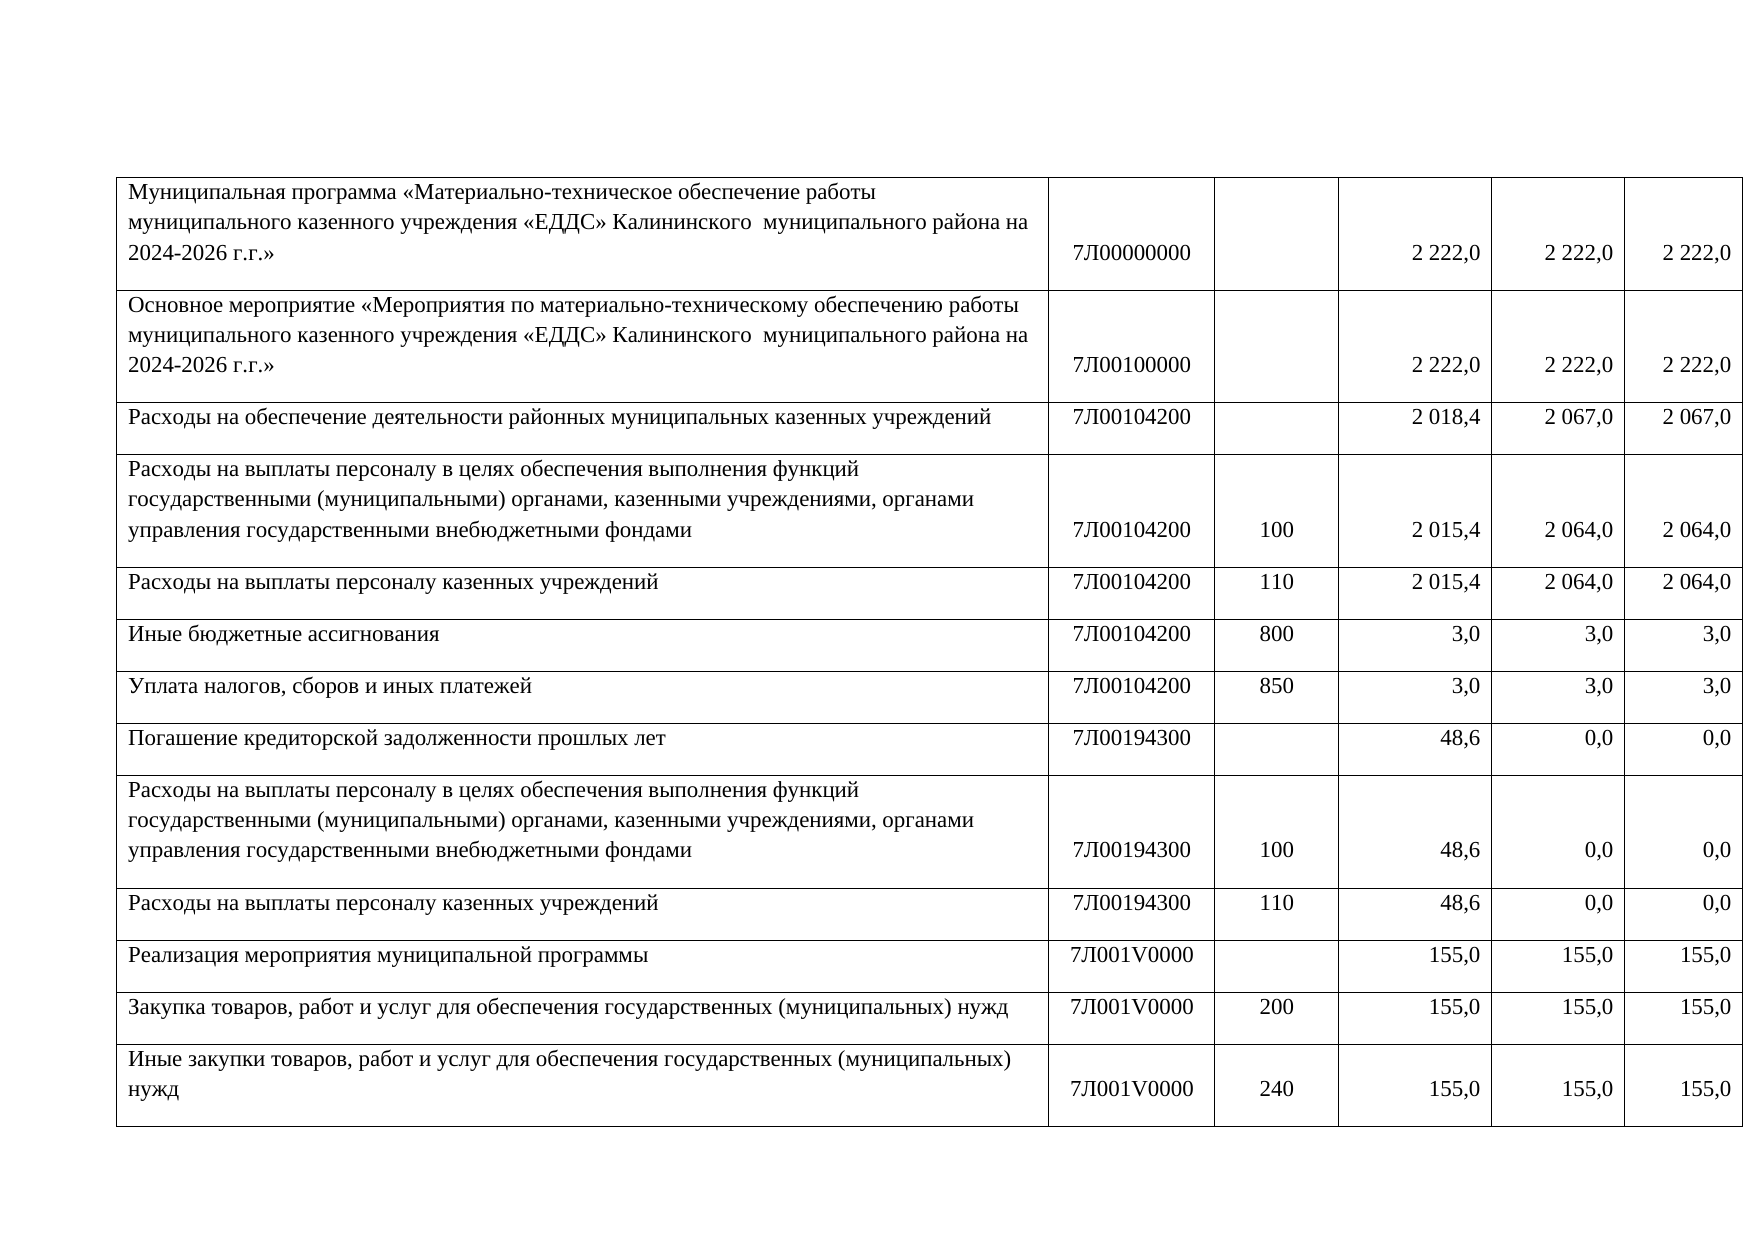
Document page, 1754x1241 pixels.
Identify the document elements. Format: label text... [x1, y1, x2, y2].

table_cell 2 018,4 [1339, 403, 1491, 454]
table_cell 7Л00104200 [1049, 455, 1214, 567]
table_cell 7Л00100000 [1049, 291, 1214, 402]
table_cell 0,0 [1492, 724, 1624, 775]
table_cell Расходы на выплаты персоналу казенных учреждений [117, 568, 1048, 619]
table_cell Иные закупки товаров, работ и услуг для обеспечения государственных (муниципальных) нужд [117, 1045, 1048, 1126]
table_cell 0,0 [1625, 776, 1742, 888]
table_cell 48,6 [1339, 724, 1491, 775]
table_cell 850 [1215, 672, 1338, 723]
table_cell 155,0 [1625, 993, 1742, 1044]
table_cell 155,0 [1339, 941, 1491, 992]
table_cell 7Л001V0000 [1049, 1045, 1214, 1126]
table_cell [1215, 941, 1338, 992]
table_cell 2 064,0 [1492, 568, 1624, 619]
table_cell 2 222,0 [1625, 178, 1742, 290]
table_cell 2 067,0 [1492, 403, 1624, 454]
table_cell 2 064,0 [1492, 455, 1624, 567]
table_cell 2 015,4 [1339, 455, 1491, 567]
table_cell 155,0 [1492, 1045, 1624, 1126]
table_cell 7Л00194300 [1049, 724, 1214, 775]
table_cell 0,0 [1492, 889, 1624, 940]
table_cell Муниципальная программа «Материально-техническое обеспечение работы муниципального казенного учреждения «ЕДДС» Калининского муниципального района на 2024-2026 г.г.» [117, 178, 1048, 290]
table_cell 7Л001V0000 [1049, 993, 1214, 1044]
table_cell 2 064,0 [1625, 455, 1742, 567]
table_cell 2 067,0 [1625, 403, 1742, 454]
table_cell 2 222,0 [1339, 178, 1491, 290]
table_cell 7Л00000000 [1049, 178, 1214, 290]
table_cell 7Л00104200 [1049, 568, 1214, 619]
table_cell 240 [1215, 1045, 1338, 1126]
table_cell 2 015,4 [1339, 568, 1491, 619]
table_cell Закупка товаров, работ и услуг для обеспечения государственных (муниципальных) нужд [117, 993, 1048, 1044]
table_cell 3,0 [1339, 672, 1491, 723]
table_cell 3,0 [1625, 672, 1742, 723]
table_cell 155,0 [1492, 993, 1624, 1044]
table_cell 3,0 [1492, 672, 1624, 723]
table_cell Расходы на выплаты персоналу казенных учреждений [117, 889, 1048, 940]
table_cell 800 [1215, 620, 1338, 671]
table_cell Расходы на выплаты персоналу в целях обеспечения выполнения функций государственными (муниципальными) органами, казенными учреждениями, органами управления государственными внебюджетными фондами [117, 455, 1048, 567]
table_cell 100 [1215, 776, 1338, 888]
table_cell [1215, 724, 1338, 775]
table_cell 3,0 [1339, 620, 1491, 671]
table_cell [1215, 291, 1338, 402]
table_cell [1215, 178, 1338, 290]
table_cell Иные бюджетные ассигнования [117, 620, 1048, 671]
table_cell Основное мероприятие «Мероприятия по материально-техническому обеспечению работы муниципального казенного учреждения «ЕДДС» Калининского муниципального района на 2024-2026 г.г.» [117, 291, 1048, 402]
table_cell 7Л001V0000 [1049, 941, 1214, 992]
table_cell 155,0 [1492, 941, 1624, 992]
table_cell Расходы на выплаты персоналу в целях обеспечения выполнения функций государственными (муниципальными) органами, казенными учреждениями, органами управления государственными внебюджетными фондами [117, 776, 1048, 888]
table_cell 48,6 [1339, 889, 1491, 940]
table_cell 2 222,0 [1339, 291, 1491, 402]
table_cell Реализация мероприятия муниципальной программы [117, 941, 1048, 992]
table_cell [1215, 403, 1338, 454]
table_cell 7Л00194300 [1049, 776, 1214, 888]
table_cell 7Л00104200 [1049, 620, 1214, 671]
table_cell 155,0 [1339, 1045, 1491, 1126]
table_cell Уплата налогов, сборов и иных платежей [117, 672, 1048, 723]
table_cell 2 222,0 [1492, 178, 1624, 290]
table_cell 2 064,0 [1625, 568, 1742, 619]
table_cell 0,0 [1492, 776, 1624, 888]
table_cell 3,0 [1492, 620, 1624, 671]
table_cell 7Л00194300 [1049, 889, 1214, 940]
table_cell 2 222,0 [1625, 291, 1742, 402]
table_cell 155,0 [1625, 1045, 1742, 1126]
table_cell 7Л00104200 [1049, 672, 1214, 723]
table_cell 3,0 [1625, 620, 1742, 671]
table_cell 155,0 [1625, 941, 1742, 992]
table_cell 48,6 [1339, 776, 1491, 888]
table_cell 155,0 [1339, 993, 1491, 1044]
table_cell 110 [1215, 889, 1338, 940]
table_cell 0,0 [1625, 889, 1742, 940]
table_cell 0,0 [1625, 724, 1742, 775]
table_cell Погашение кредиторской задолженности прошлых лет [117, 724, 1048, 775]
table_cell Расходы на обеспечение деятельности районных муниципальных казенных учреждений [117, 403, 1048, 454]
table_cell 100 [1215, 455, 1338, 567]
table_cell 200 [1215, 993, 1338, 1044]
table_cell 110 [1215, 568, 1338, 619]
table_cell 2 222,0 [1492, 291, 1624, 402]
table_cell 7Л00104200 [1049, 403, 1214, 454]
